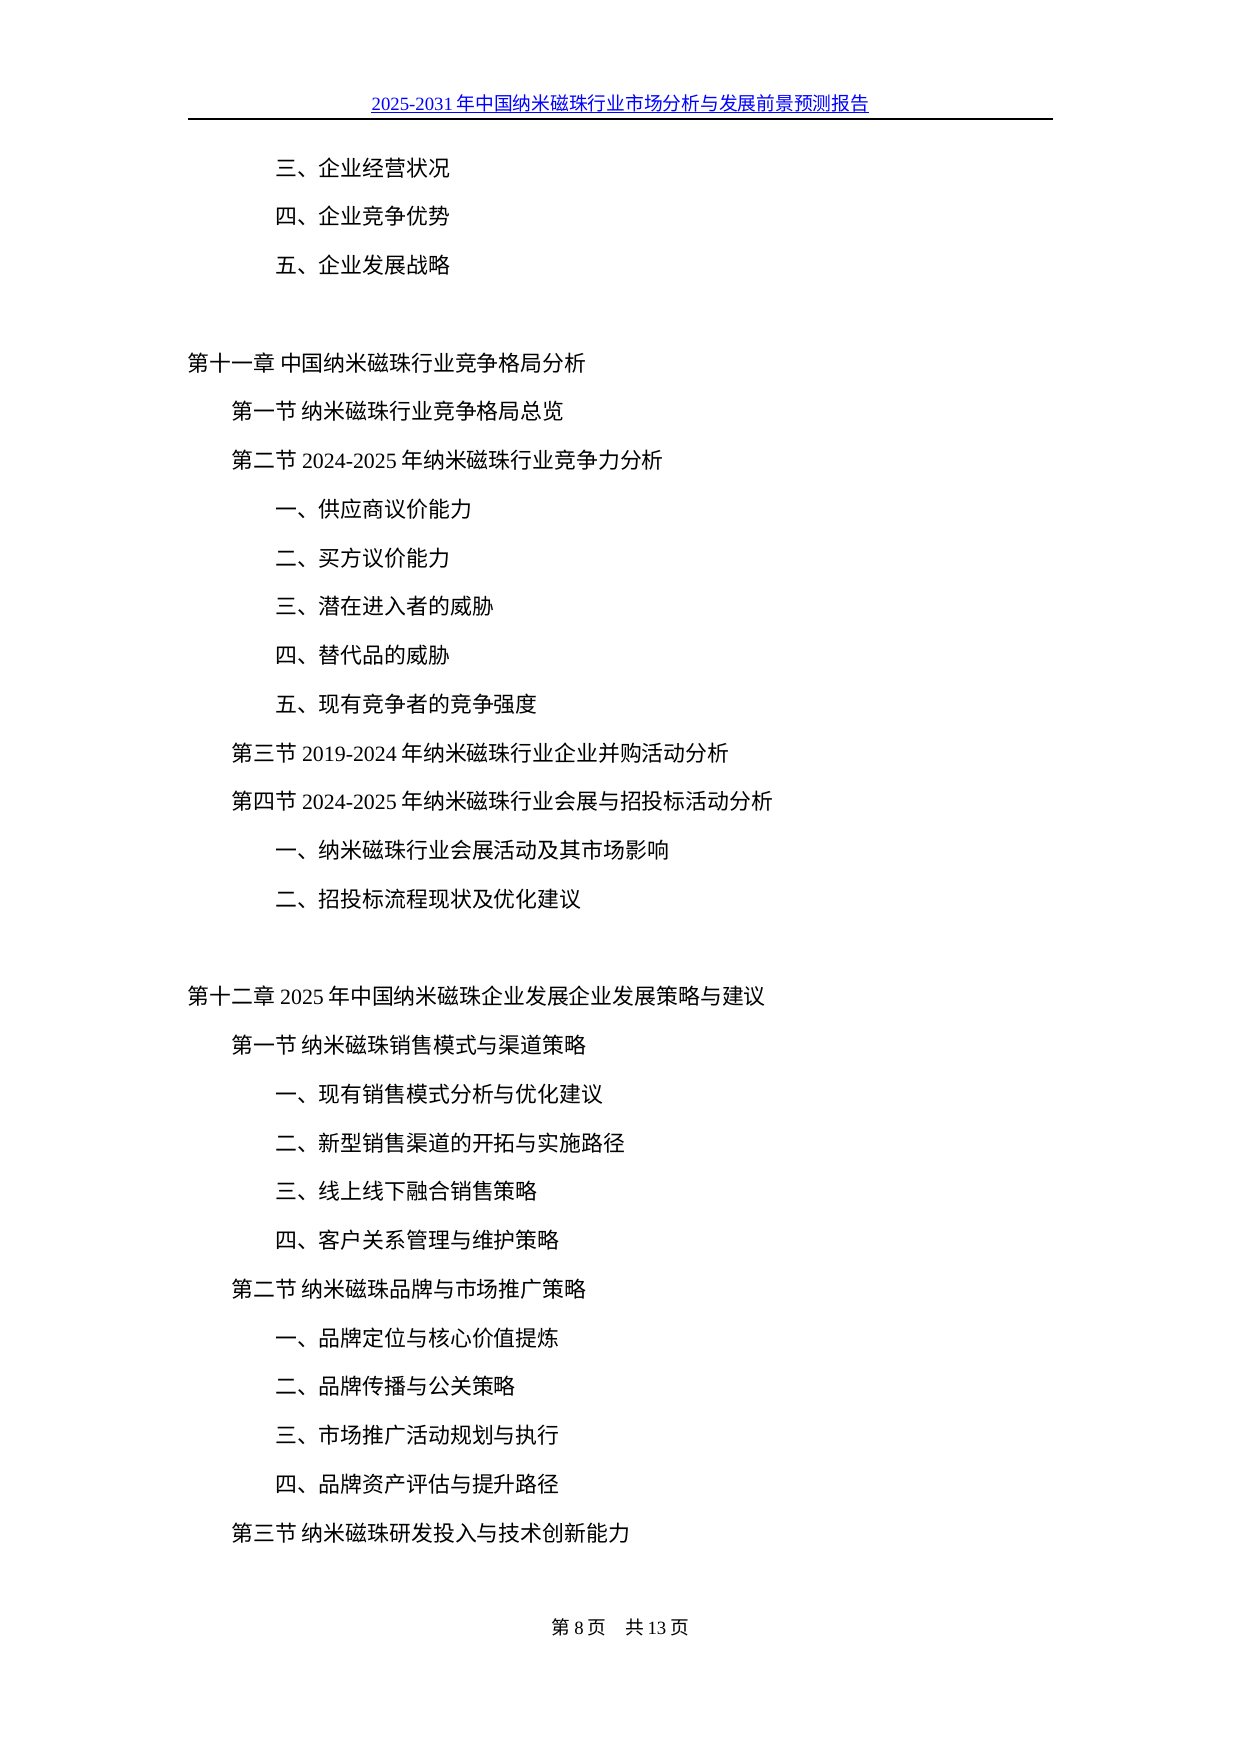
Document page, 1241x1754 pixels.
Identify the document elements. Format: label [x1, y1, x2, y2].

text [187, 150, 1053, 1548]
